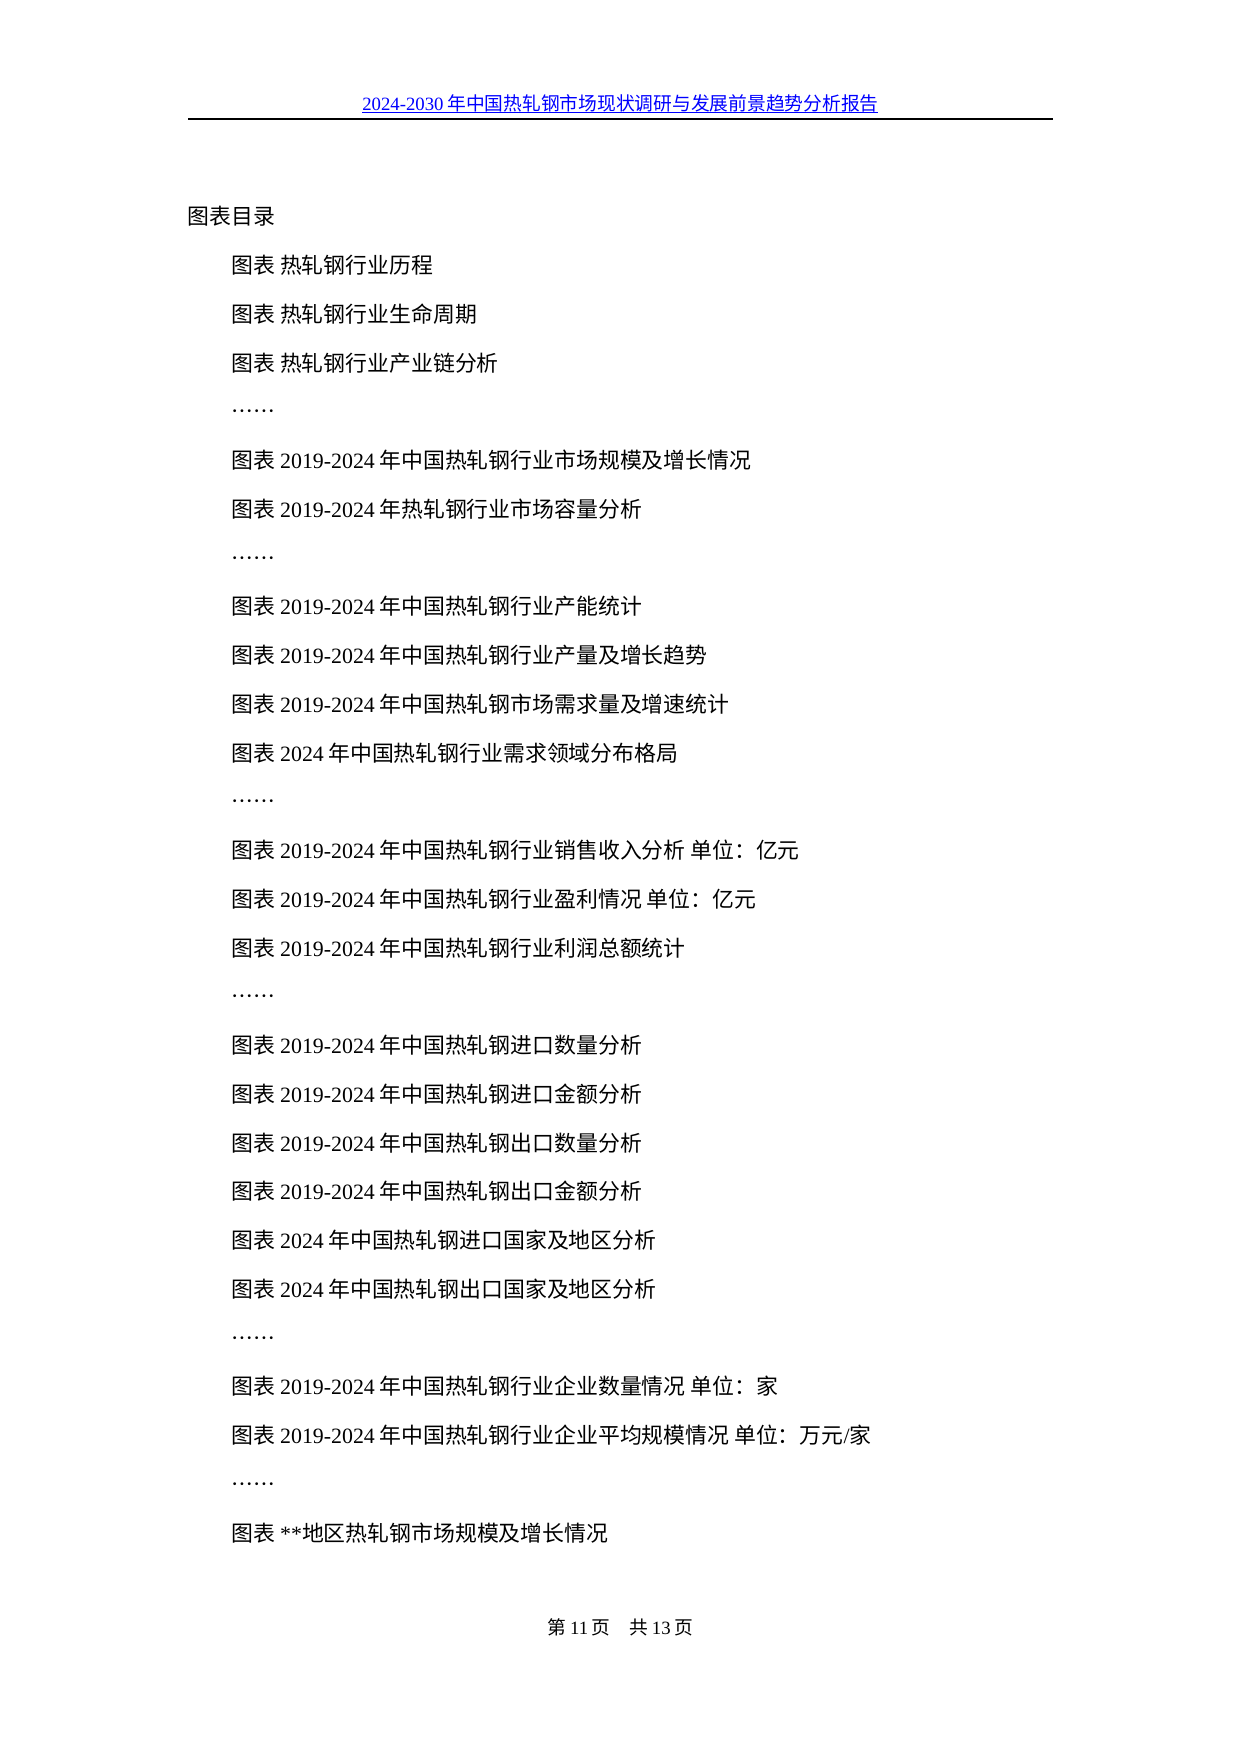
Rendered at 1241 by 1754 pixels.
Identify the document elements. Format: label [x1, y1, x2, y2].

text [187, 150, 1053, 1548]
